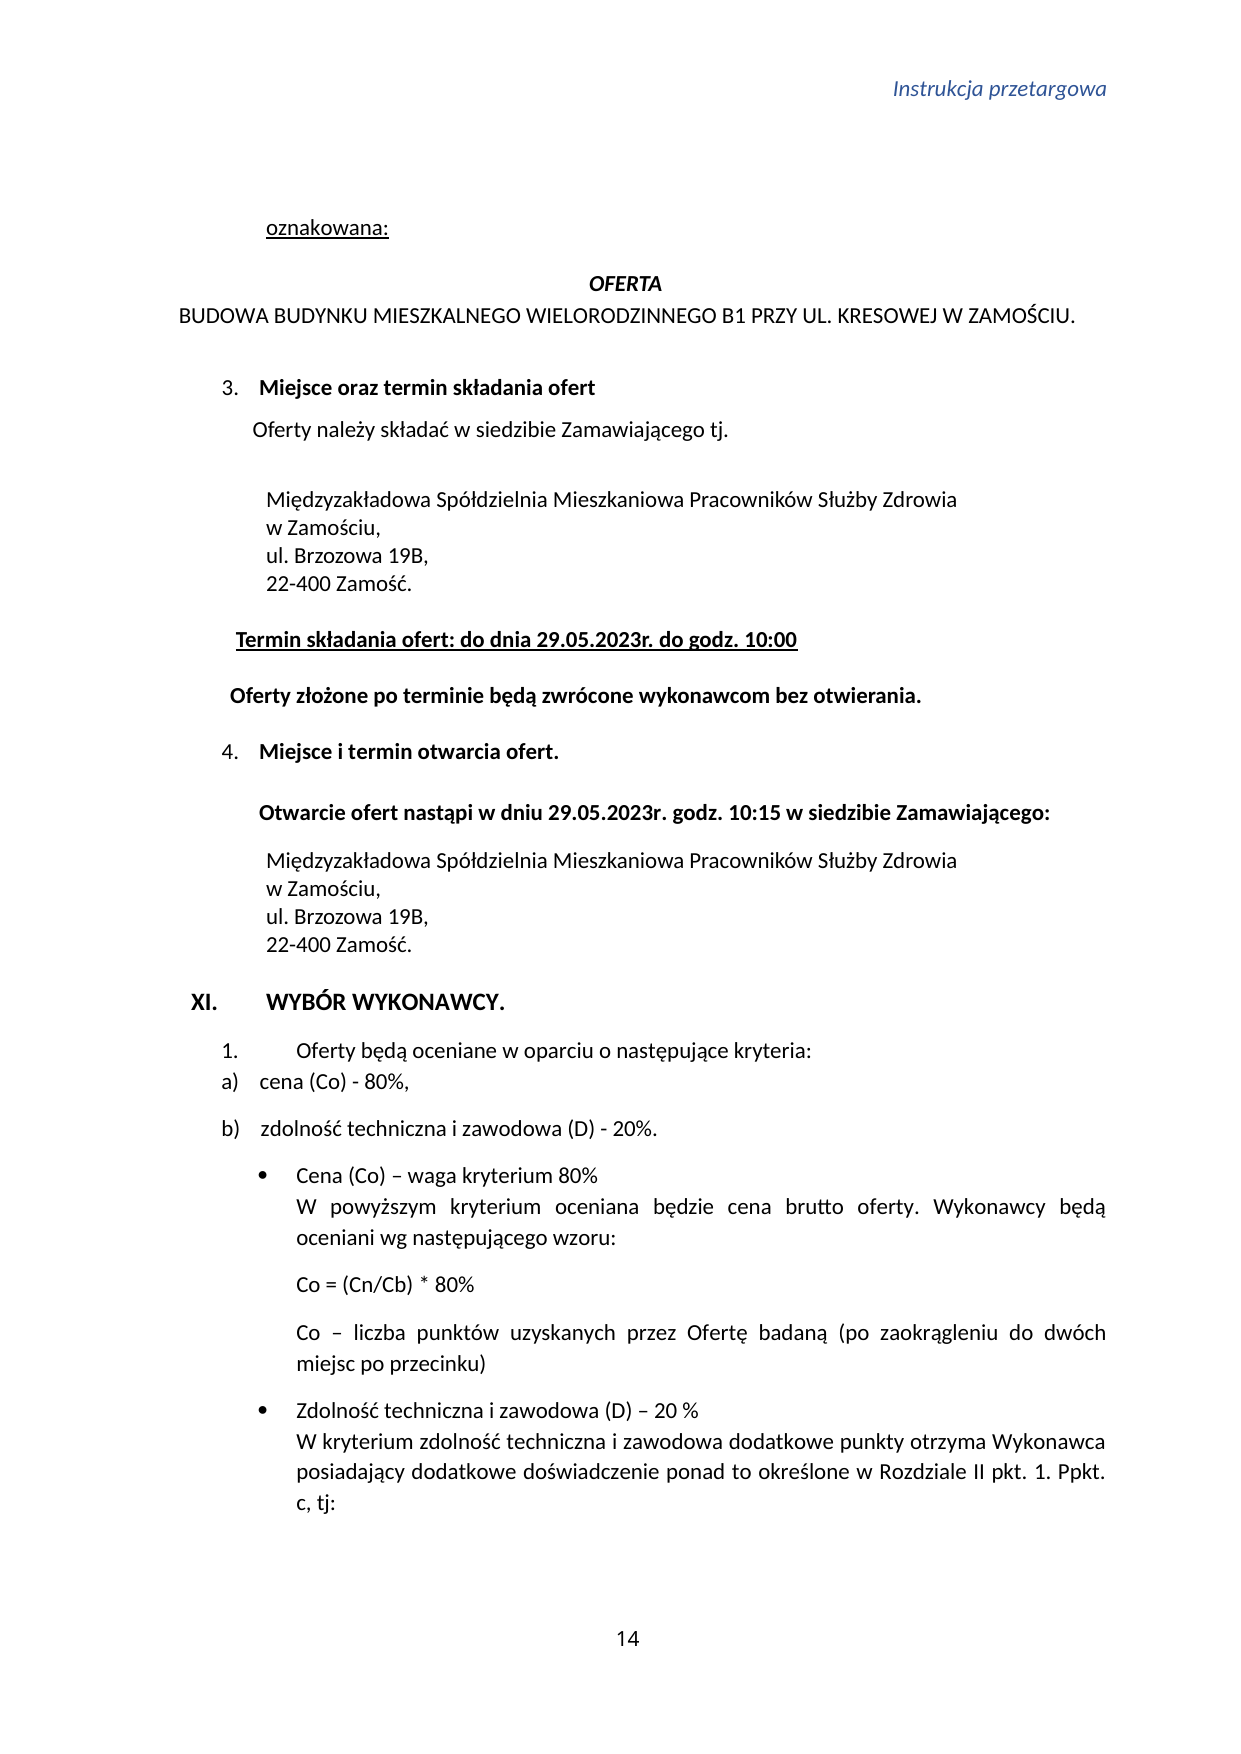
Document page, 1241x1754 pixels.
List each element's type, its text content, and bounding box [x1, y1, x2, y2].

text Oferty należy składać w siedzibie Zamawiającego tj. [148, 415, 1107, 443]
text ul. Brzozowa 19B, [266, 902, 1107, 930]
text ul. Brzozowa 19B, [266, 541, 1107, 569]
text w Zamościu, [266, 874, 1107, 902]
text Co – liczba punktów uzyskanych przez Ofertę badaną (po zaokrągleniu do dwóch miejsc po przecinku) [296, 1318, 1107, 1377]
list Oferty będą oceniane w oparciu o następujące kryteria: [221, 1036, 1107, 1064]
list Zdolność techniczna i zawodowa (D) – 20 % [258, 1396, 1107, 1424]
list Cena (Co) – waga kryterium 80% [258, 1162, 1107, 1190]
text OFERTA [148, 269, 1105, 297]
text w Zamościu, [266, 513, 1107, 541]
text 22-400 Zamość. [266, 930, 1107, 958]
text a) cena (Co) - 80%, [221, 1067, 1107, 1095]
list Miejsce oraz termin składania ofert [221, 373, 1107, 401]
list Miejsce i termin otwarcia ofert. [221, 737, 1107, 765]
text W kryterium zdolność techniczna i zawodowa dodatkowe punkty otrzyma Wykonawca posiadający dodatkowe doświadczenie ponad to określone w Rozdziale II pkt. 1. Ppkt. c, tj: [296, 1427, 1107, 1516]
text b) zdolność techniczna i zawodowa (D) - 20%. [221, 1114, 1107, 1142]
list WYBÓR WYKONAWCY. [191, 986, 1107, 1016]
text W powyższym kryterium oceniana będzie cena brutto oferty. Wykonawcy będą oceniani wg następującego wzoru: [296, 1192, 1107, 1251]
list Otwarcie ofert nastąpi w dniu 29.05.2023r. godz. 10:15 w siedzibie Zamawiającego: [259, 798, 1107, 826]
text Termin składania ofert: do dnia 29.05.2023r. do godz. 10:00 [148, 625, 1107, 653]
text oznakowana: [266, 213, 1107, 241]
text Międzyzakładowa Spółdzielnia Mieszkaniowa Pracowników Służby Zdrowia [266, 846, 1107, 874]
text BUDOWA budynku mieszkalnego wielorodzinnego B1 przy ul. kresowej w zamościu. [148, 302, 1107, 329]
text Oferty złożone po terminie będą zwrócone wykonawcom bez otwierania. [148, 681, 1107, 709]
text Co = (Cn/Cb) * 80% [296, 1271, 1107, 1298]
text 22-400 Zamość. [266, 569, 1107, 597]
text Międzyzakładowa Spółdzielnia Mieszkaniowa Pracowników Służby Zdrowia [266, 485, 1107, 513]
